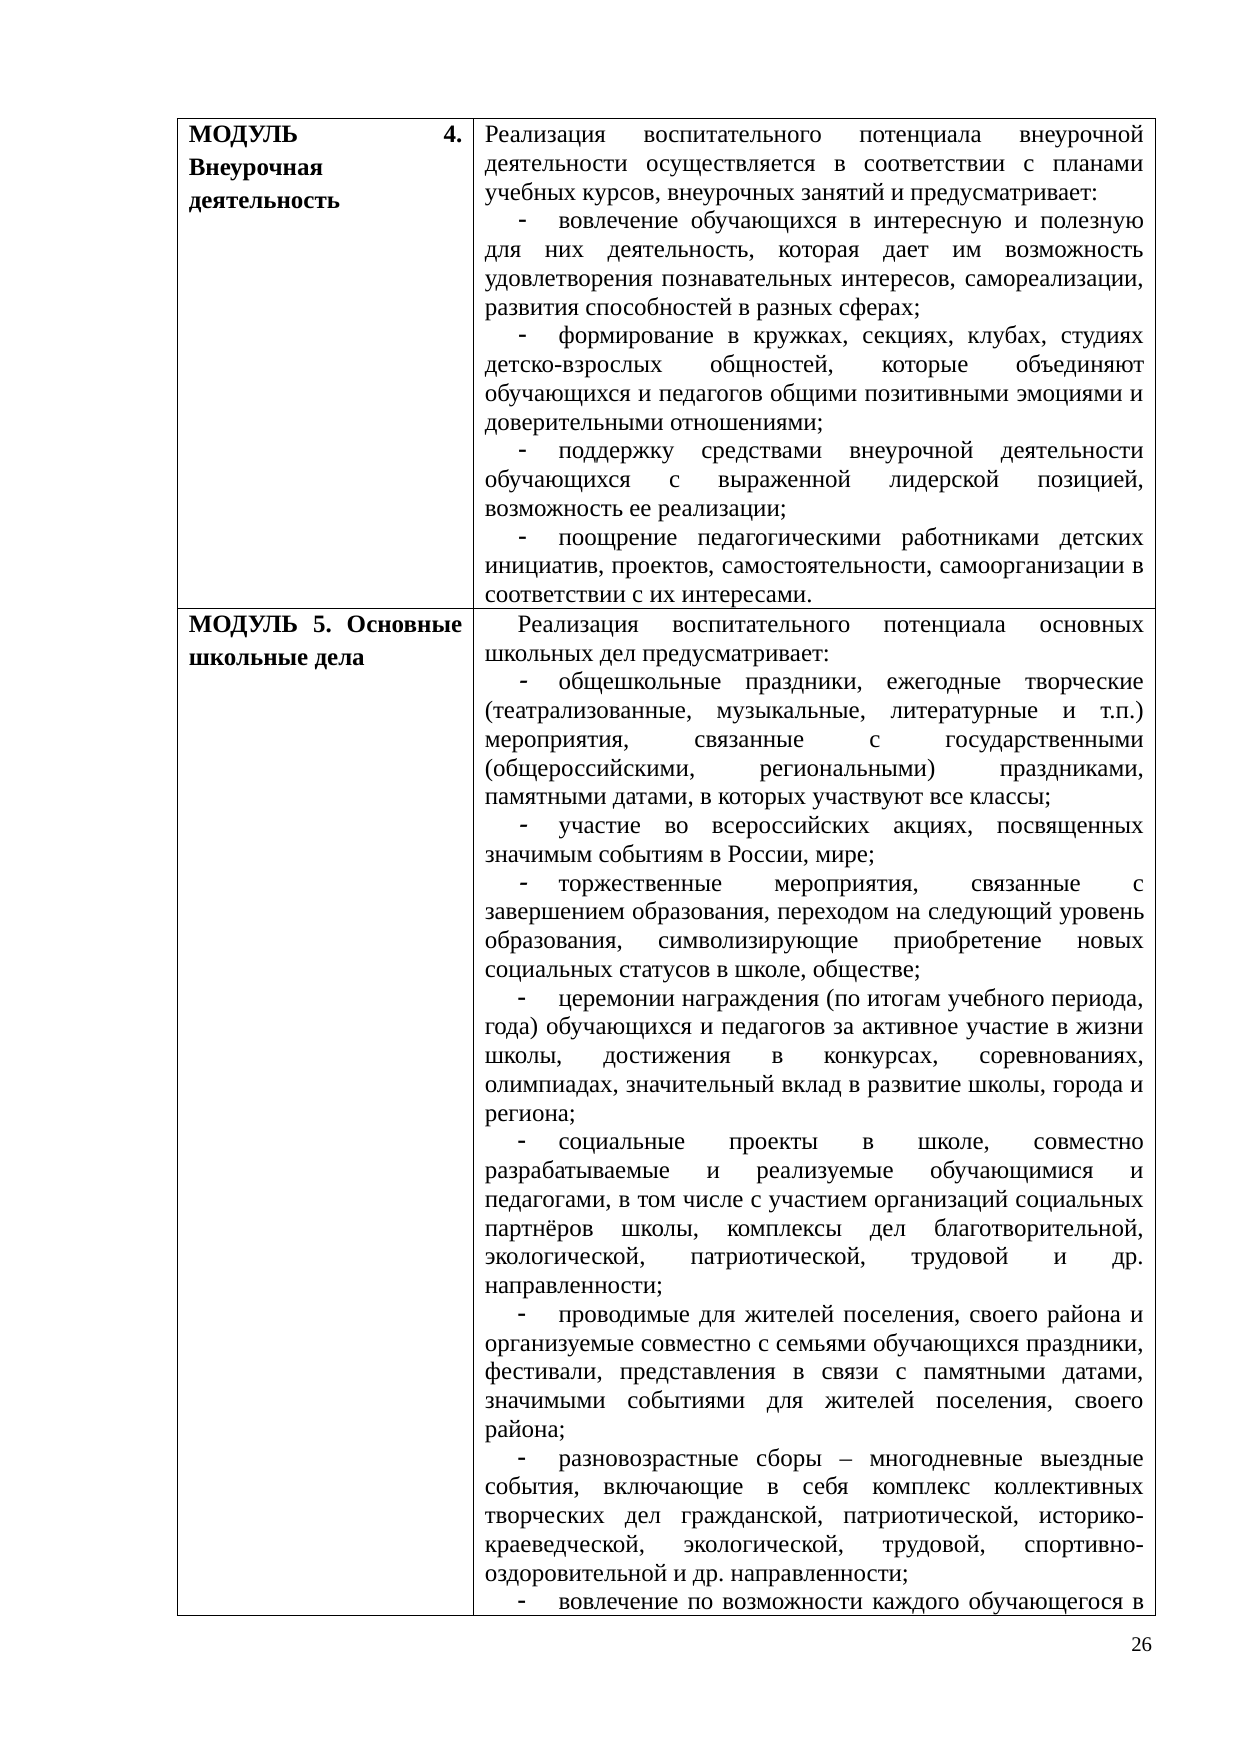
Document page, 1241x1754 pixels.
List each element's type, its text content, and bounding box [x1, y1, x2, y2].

table_cell МОДУЛЬ 4. Внеурочная деятельность [178, 119, 473, 608]
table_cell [178, 609, 473, 1615]
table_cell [474, 609, 1155, 1615]
table_cell Реализация воспитательного потенциала внеурочной деятельности осуществляется в соответствии с планами учебных курсов, внеурочных занятий и предусматривает: вовлечение обучающихся в интересную и полезную для них деятельность, которая дает им возможность удовлетворения познавательных интересов, самореализации, развития способностей в разных сферах; формирование в кружках, секциях, клубах, студиях детско-взрослых общностей, которые объединяют обучающихся и педагогов общими позитивными эмоциями и доверительными отношениями; поддержку средствами внеурочной деятельности обучающихся с выраженной лидерской позицией, возможность ее реализации; поощрение педагогическими работниками детских инициатив, проектов, самостоятельности, самоорганизации в соответствии с их интересами. [474, 119, 1155, 608]
